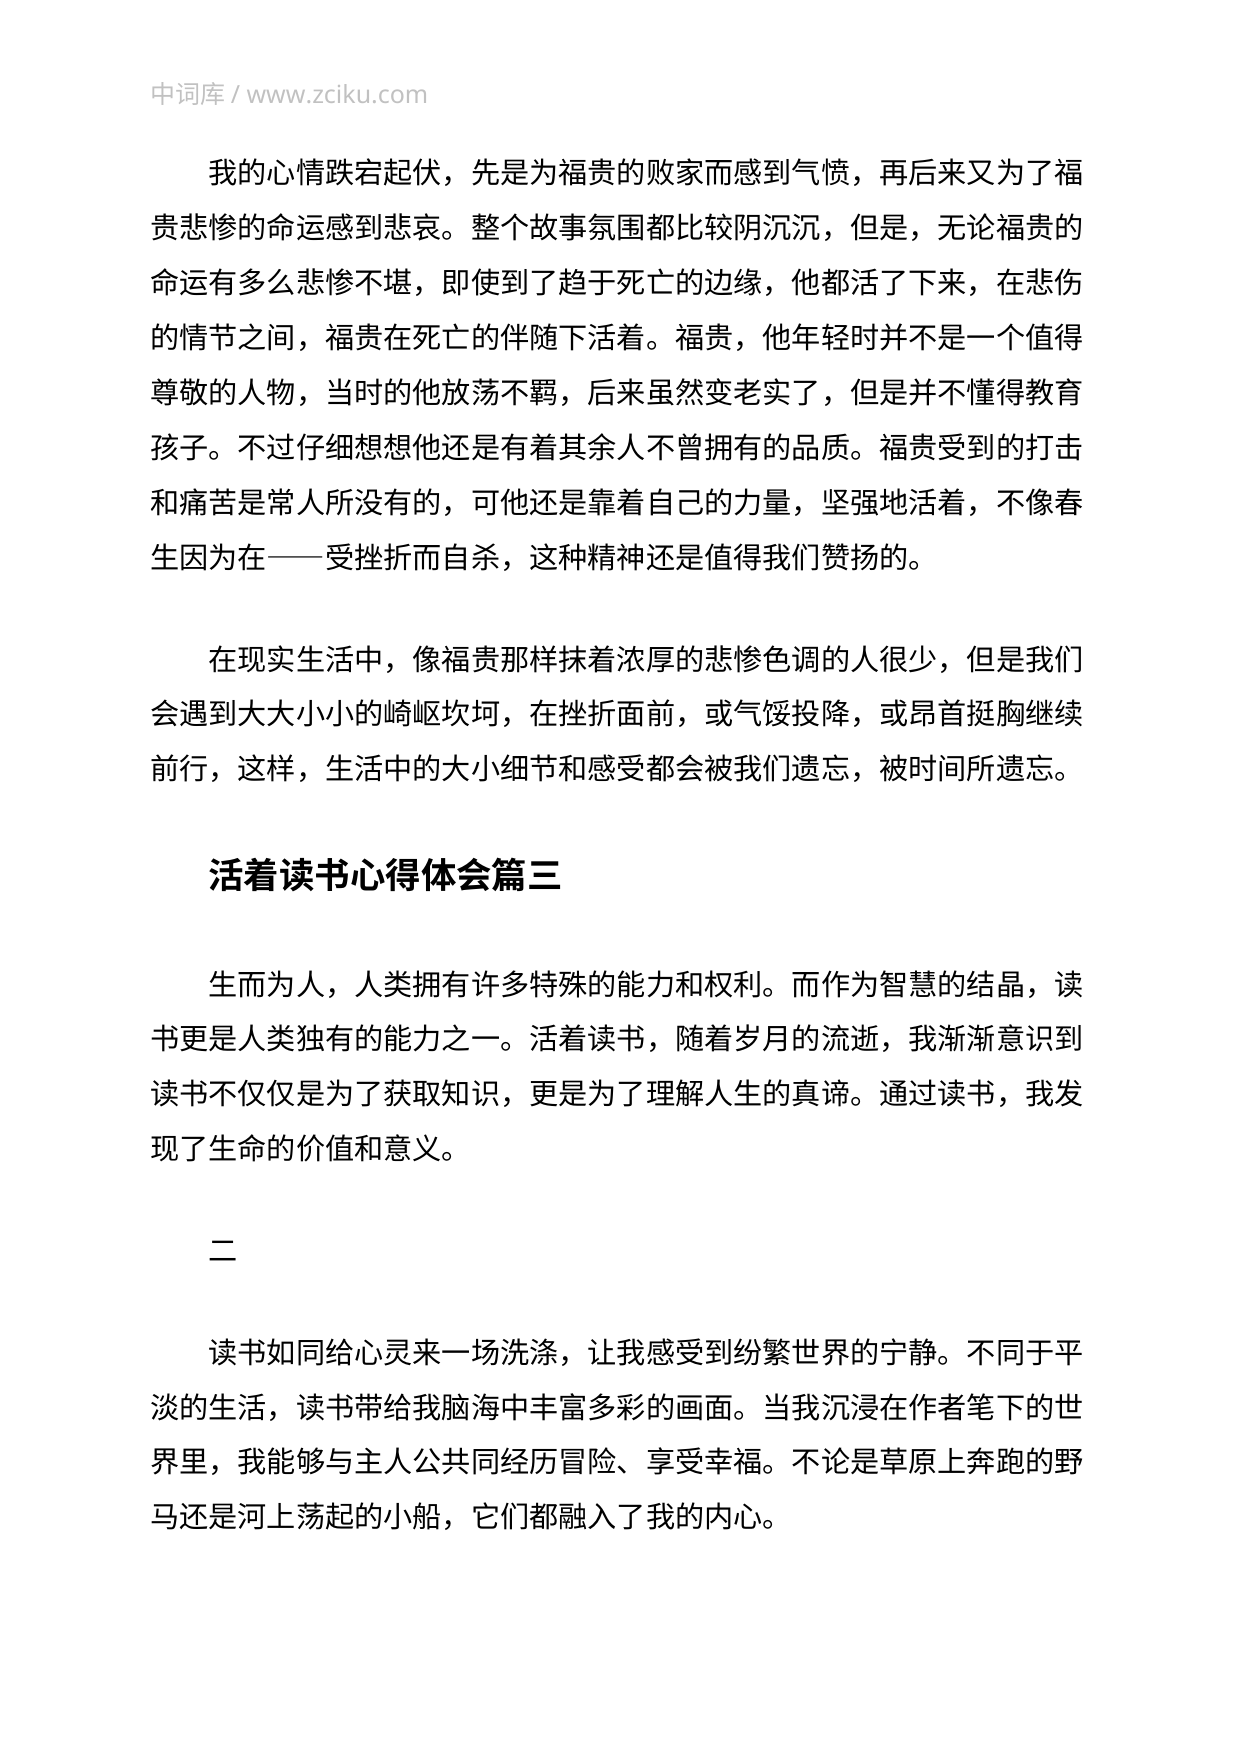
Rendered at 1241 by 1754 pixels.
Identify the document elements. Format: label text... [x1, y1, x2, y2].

text 生而为人，人类拥有许多特殊的能力和权利。而作为智慧的结晶，读书更是人类独有的能力之一。活着读书，随着岁月的流逝，我渐渐意识到读书不仅仅是为了获取知识，更是为了理解人生的真谛。通过读书，我发现了生命的价值和意义。 [150, 961, 1090, 1168]
text 在现实生活中，像福贵那样抹着浓厚的悲惨色调的人很少，但是我们会遇到大大小小的崎岖坎坷，在挫折面前，或气馁投降，或昂首挺胸继续前行，这样，生活中的大小细节和感受都会被我们遗忘，被时间所遗忘。 [150, 636, 1090, 788]
text 读书如同给心灵来一场洗涤，让我感受到纷繁世界的宁静。不同于平淡的生活，读书带给我脑海中丰富多彩的画面。当我沉浸在作者笔下的世界里，我能够与主人公共同经历冒险、享受幸福。不论是草原上奔跑的野马还是河上荡起的小船，它们都融入了我的内心。 [150, 1329, 1090, 1536]
text 活着读书心得体会篇三 [150, 848, 1090, 899]
text 二 [150, 1227, 1090, 1270]
text 我的心情跌宕起伏，先是为福贵的败家而感到气愤，再后来又为了福贵悲惨的命运感到悲哀。整个故事氛围都比较阴沉沉，但是，无论福贵的命运有多么悲惨不堪，即使到了趋于死亡的边缘，他都活了下来，在悲伤的情节之间，福贵在死亡的伴随下活着。福贵，他年轻时并不是一个值得尊敬的人物，当时的他放荡不羁，后来虽然变老实了，但是并不懂得教育孩子。不过仔细想想他还是有着其余人不曾拥有的品质。福贵受到的打击和痛苦是常人所没有的，可他还是靠着自己的力量，坚强地活着，不像春生因为在——受挫折而自杀，这种精神还是值得我们赞扬的。 [150, 150, 1090, 577]
